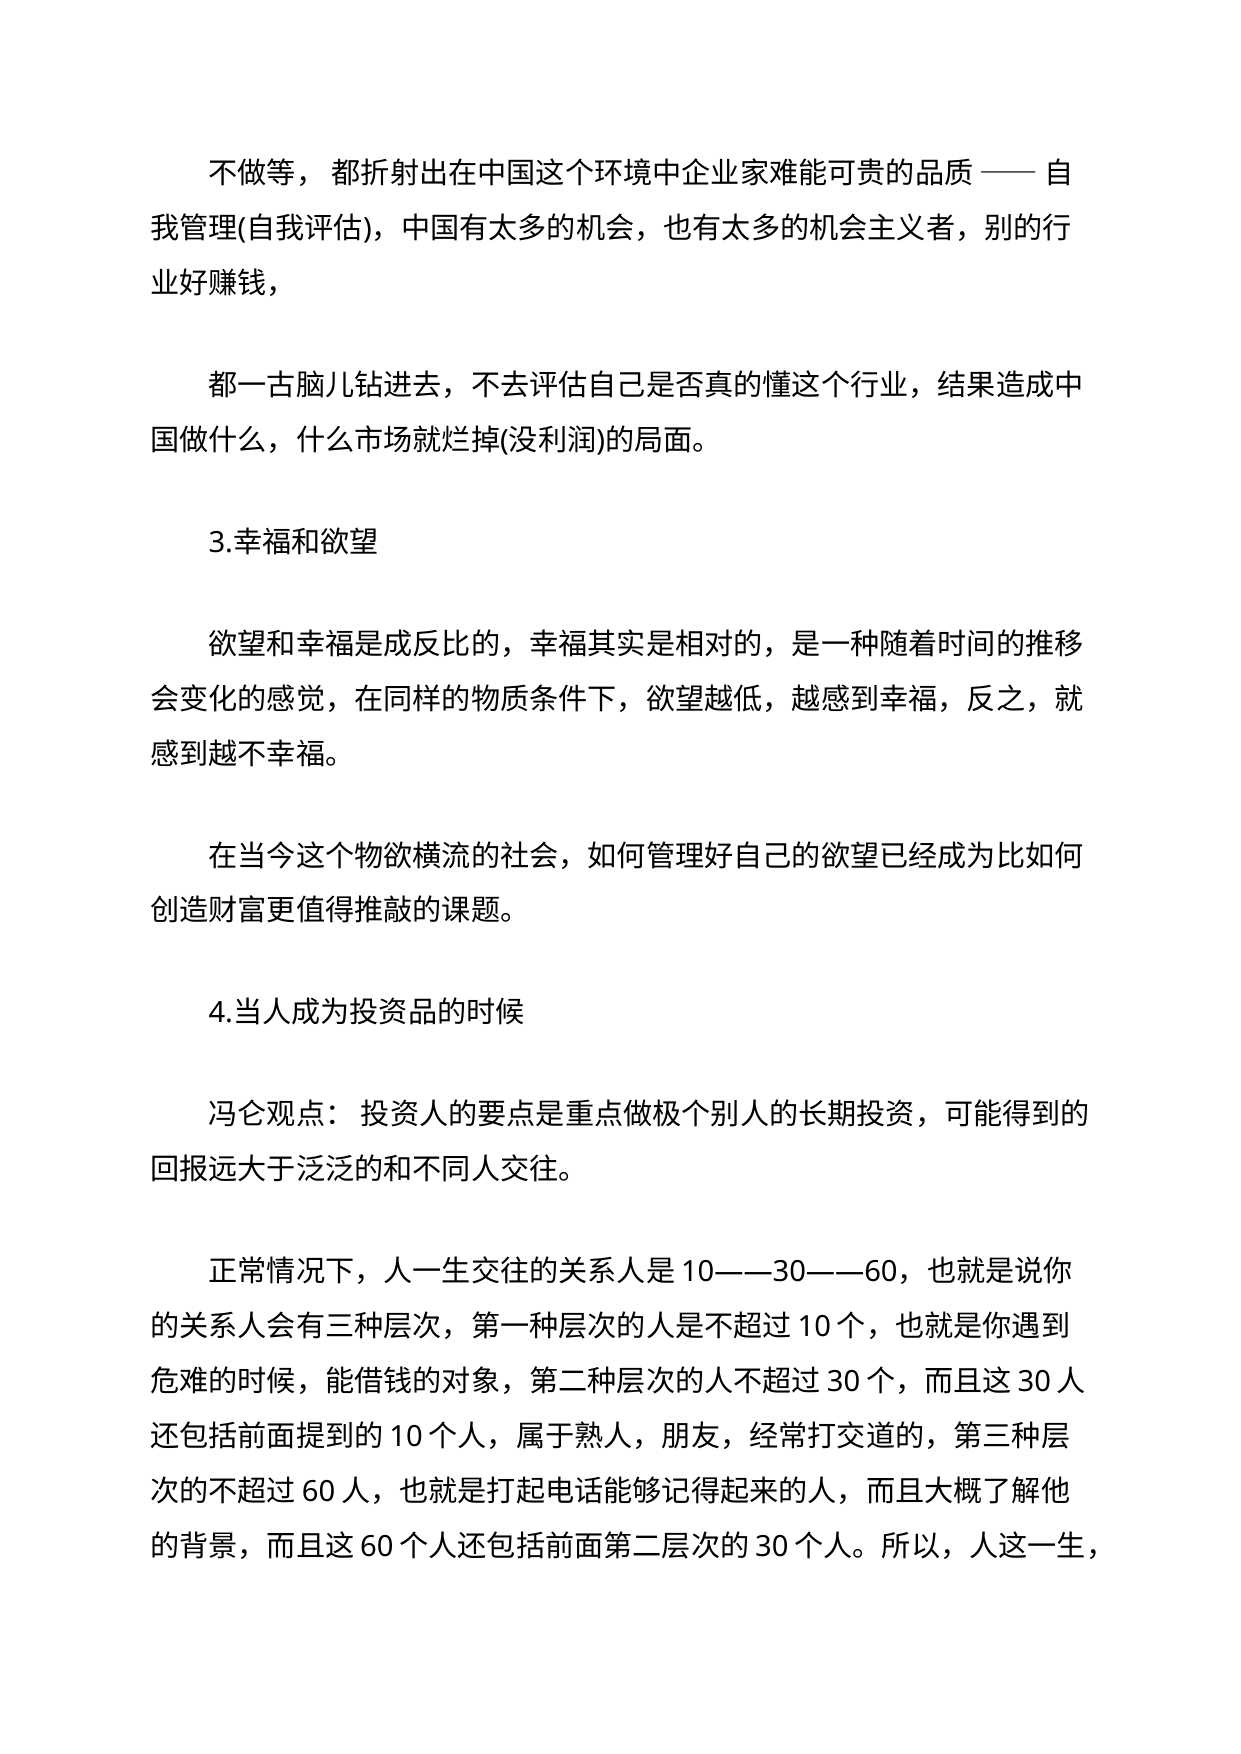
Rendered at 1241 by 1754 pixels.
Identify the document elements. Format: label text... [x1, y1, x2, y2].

text 在当今这个物欲横流的社会，如何管理好自己的欲望已经成为比如何创造财富更值得推敲的课题。 [150, 832, 1090, 929]
text 3.幸福和欲望 [150, 518, 1090, 561]
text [150, 1247, 1090, 1565]
text 4.当人成为投资品的时候 [150, 989, 1090, 1031]
text 不做等， 都折射出在中国这个环境中企业家难能可贵的品质 —— 自我管理(自我评估)，中国有太多的机会，也有太多的机会主义者，别的行业好赚钱， [150, 150, 1090, 302]
text 欲望和幸福是成反比的，幸福其实是相对的，是一种随着时间的推移会变化的感觉，在同样的物质条件下，欲望越低，越感到幸福，反之，就感到越不幸福。 [150, 621, 1090, 773]
text 都一古脑儿钻进去，不去评估自己是否真的懂这个行业，结果造成中国做什么，什么市场就烂掉(没利润)的局面。 [150, 362, 1090, 459]
text 冯仑观点： 投资人的要点是重点做极个别人的长期投资，可能得到的回报远大于泛泛的和不同人交往。 [150, 1091, 1090, 1188]
